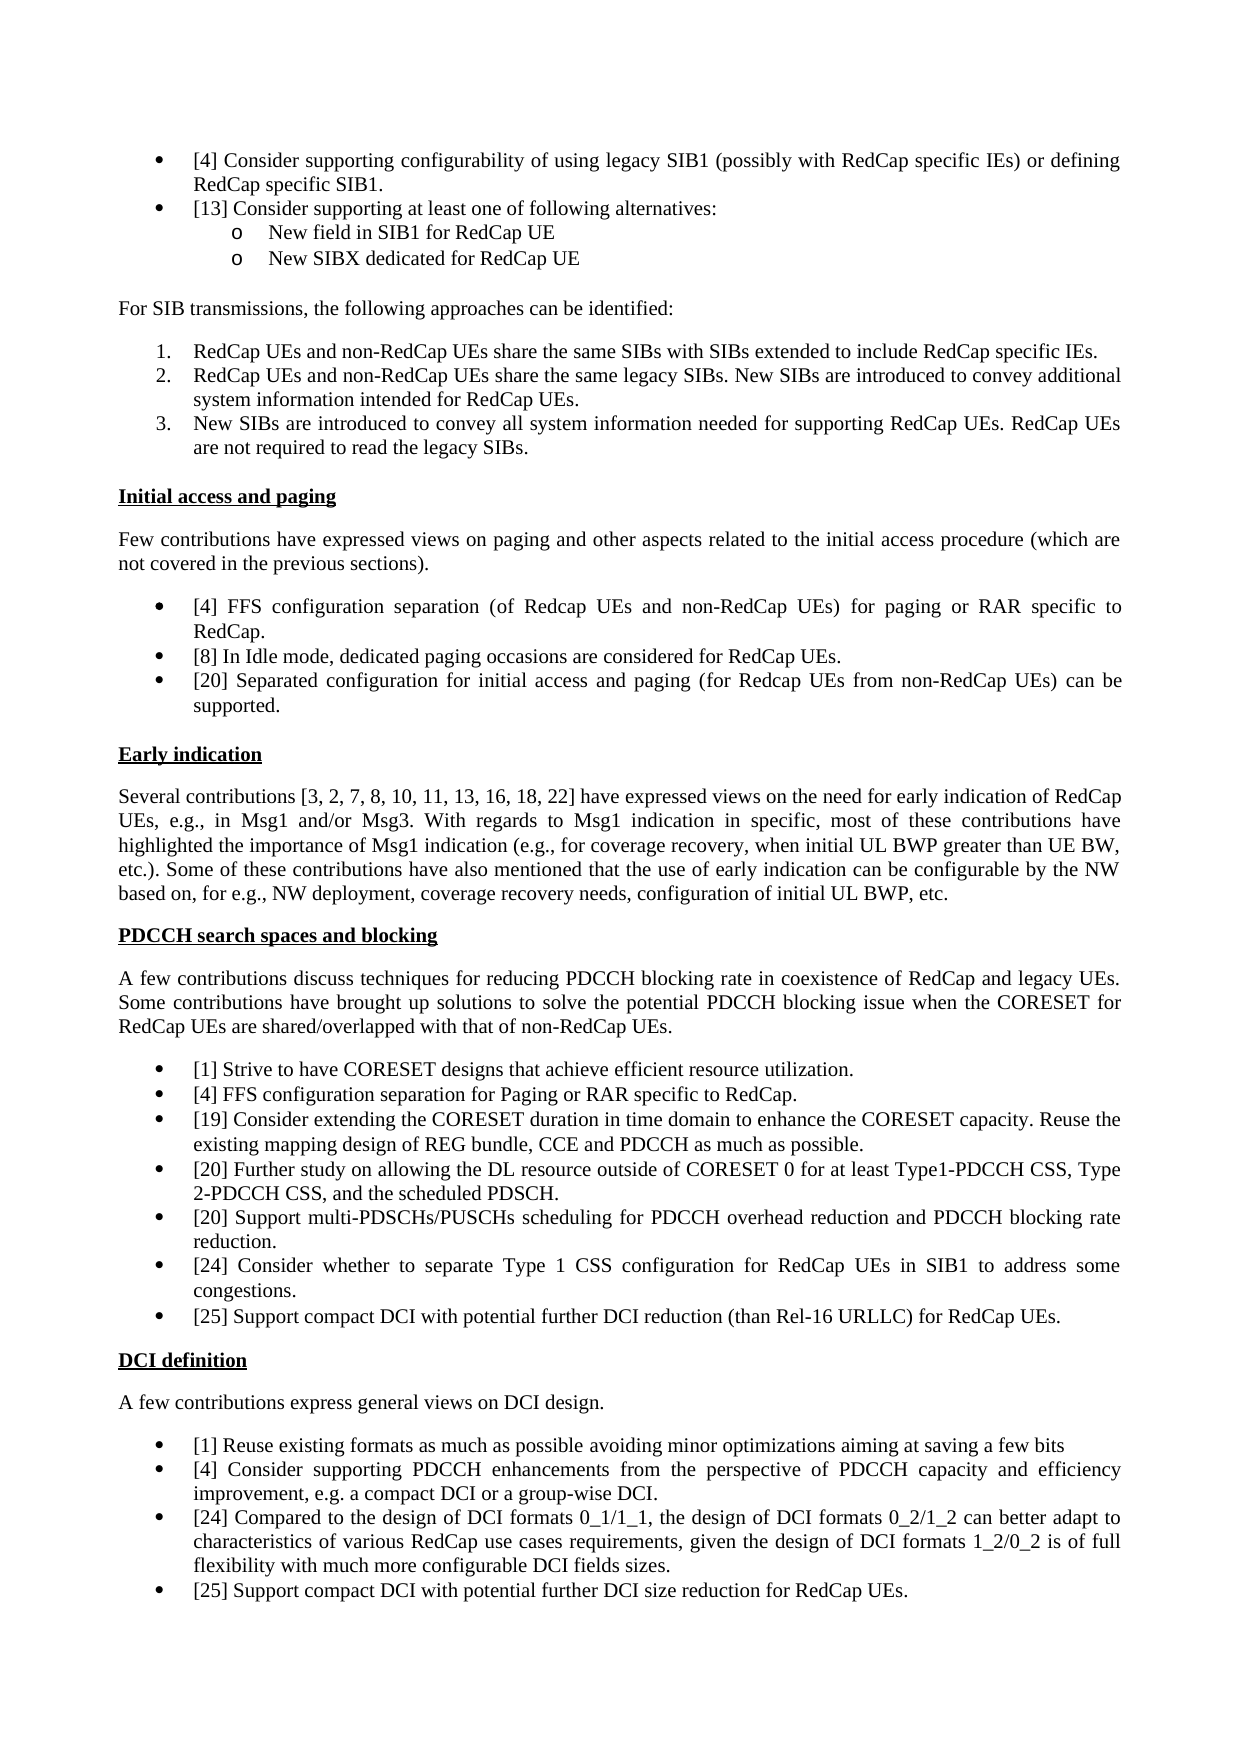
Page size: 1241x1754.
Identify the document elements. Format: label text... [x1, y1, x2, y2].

text DCI definition [118, 1347, 1122, 1372]
text A few contributions express general views on DCI design. [118, 1390, 1122, 1414]
list [1] Reuse existing formats as much as possible avoiding minor optimizations aiming at saving a few bits [156, 1433, 1122, 1457]
list [4] FFS configuration separation (of Redcap UEs and non-RedCap UEs) for paging or RAR specific to RedCap. [156, 594, 1122, 643]
text Several contributions [3, 2, 7, 8, 10, 11, 13, 16, 18, 22] have expressed views on the need for early indication of RedCap UEs, e.g., in Msg1 and/or Msg3. With regards to Msg1 indication in specific, most of these contributions have highlighted the importance of Msg1 indication (e.g., for coverage recovery, when initial UL BWP greater than UE BW, etc.). Some of these contributions have also mentioned that the use of early indication can be configurable by the NW based on, for e.g., NW deployment, coverage recovery needs, configuration of initial UL BWP, etc. [118, 784, 1122, 905]
list [24] Consider whether to separate Type 1 CSS configuration for RedCap UEs in SIB1 to address some congestions. [156, 1253, 1122, 1302]
list New SIBX dedicated for RedCap UE [231, 245, 1122, 271]
text Few contributions have expressed views on paging and other aspects related to the initial access procedure (which are not covered in the previous sections). [118, 527, 1122, 575]
list [25] Support compact DCI with potential further DCI size reduction for RedCap UEs. [156, 1577, 1122, 1602]
list [20] Support multi-PDSCHs/PUSCHs scheduling for PDCCH overhead reduction and PDCCH blocking rate reduction. [156, 1205, 1122, 1253]
text Early indication [118, 742, 1122, 766]
list [8] In Idle mode, dedicated paging occasions are considered for RedCap UEs. [156, 644, 1122, 668]
list [4] FFS configuration separation for Paging or RAR specific to RedCap. [156, 1082, 1122, 1106]
text PDCCH search spaces and blocking [118, 923, 1122, 947]
list [4] Consider supporting PDCCH enhancements from the perspective of PDCCH capacity and efficiency improvement, e.g. a compact DCI or a group-wise DCI. [156, 1457, 1122, 1505]
text A few contributions discuss techniques for reducing PDCCH blocking rate in coexistence of RedCap and legacy UEs. Some contributions have brought up solutions to solve the potential PDCCH blocking issue when the CORESET for RedCap UEs are shared/overlapped with that of non-RedCap UEs. [118, 966, 1122, 1038]
list New SIBs are introduced to convey all system information needed for supporting RedCap UEs. RedCap UEs are not required to read the legacy SIBs. [156, 411, 1122, 459]
list [19] Consider extending the CORESET duration in time domain to enhance the CORESET capacity. Reuse the existing mapping design of REG bundle, CCE and PDCCH as much as possible. [156, 1106, 1122, 1156]
list [20] Further study on allowing the DL resource outside of CORESET 0 for at least Type1-PDCCH CSS, Type 2-PDCCH CSS, and the scheduled PDSCH. [156, 1157, 1122, 1205]
list [4] Consider supporting configurability of using legacy SIB1 (possibly with RedCap specific IEs) or defining RedCap specific SIB1. [156, 147, 1122, 196]
text Initial access and paging [118, 484, 1122, 508]
list [20] Separated configuration for initial access and paging (for Redcap UEs from non-RedCap UEs) can be supported. [156, 668, 1122, 717]
list [25] Support compact DCI with potential further DCI reduction (than Rel-16 URLLC) for RedCap UEs. [156, 1303, 1122, 1328]
list RedCap UEs and non-RedCap UEs share the same legacy SIBs. New SIBs are introduced to convey additional system information intended for RedCap UEs. [156, 363, 1122, 411]
list [1] Strive to have CORESET designs that achieve efficient resource utilization. [156, 1057, 1122, 1081]
list [24] Compared to the design of DCI formats 0_1/1_1, the design of DCI formats 0_2/1_2 can better adapt to characteristics of various RedCap use cases requirements, given the design of DCI formats 1_2/0_2 is of full flexibility with much more configurable DCI fields sizes. [156, 1505, 1122, 1577]
list New field in SIB1 for RedCap UE [231, 220, 1122, 245]
list [13] Consider supporting at least one of following alternatives: [156, 196, 1122, 220]
text For SIB transmissions, the following approaches can be identified: [118, 296, 1122, 320]
list RedCap UEs and non-RedCap UEs share the same SIBs with SIBs extended to include RedCap specific IEs. [156, 339, 1122, 363]
